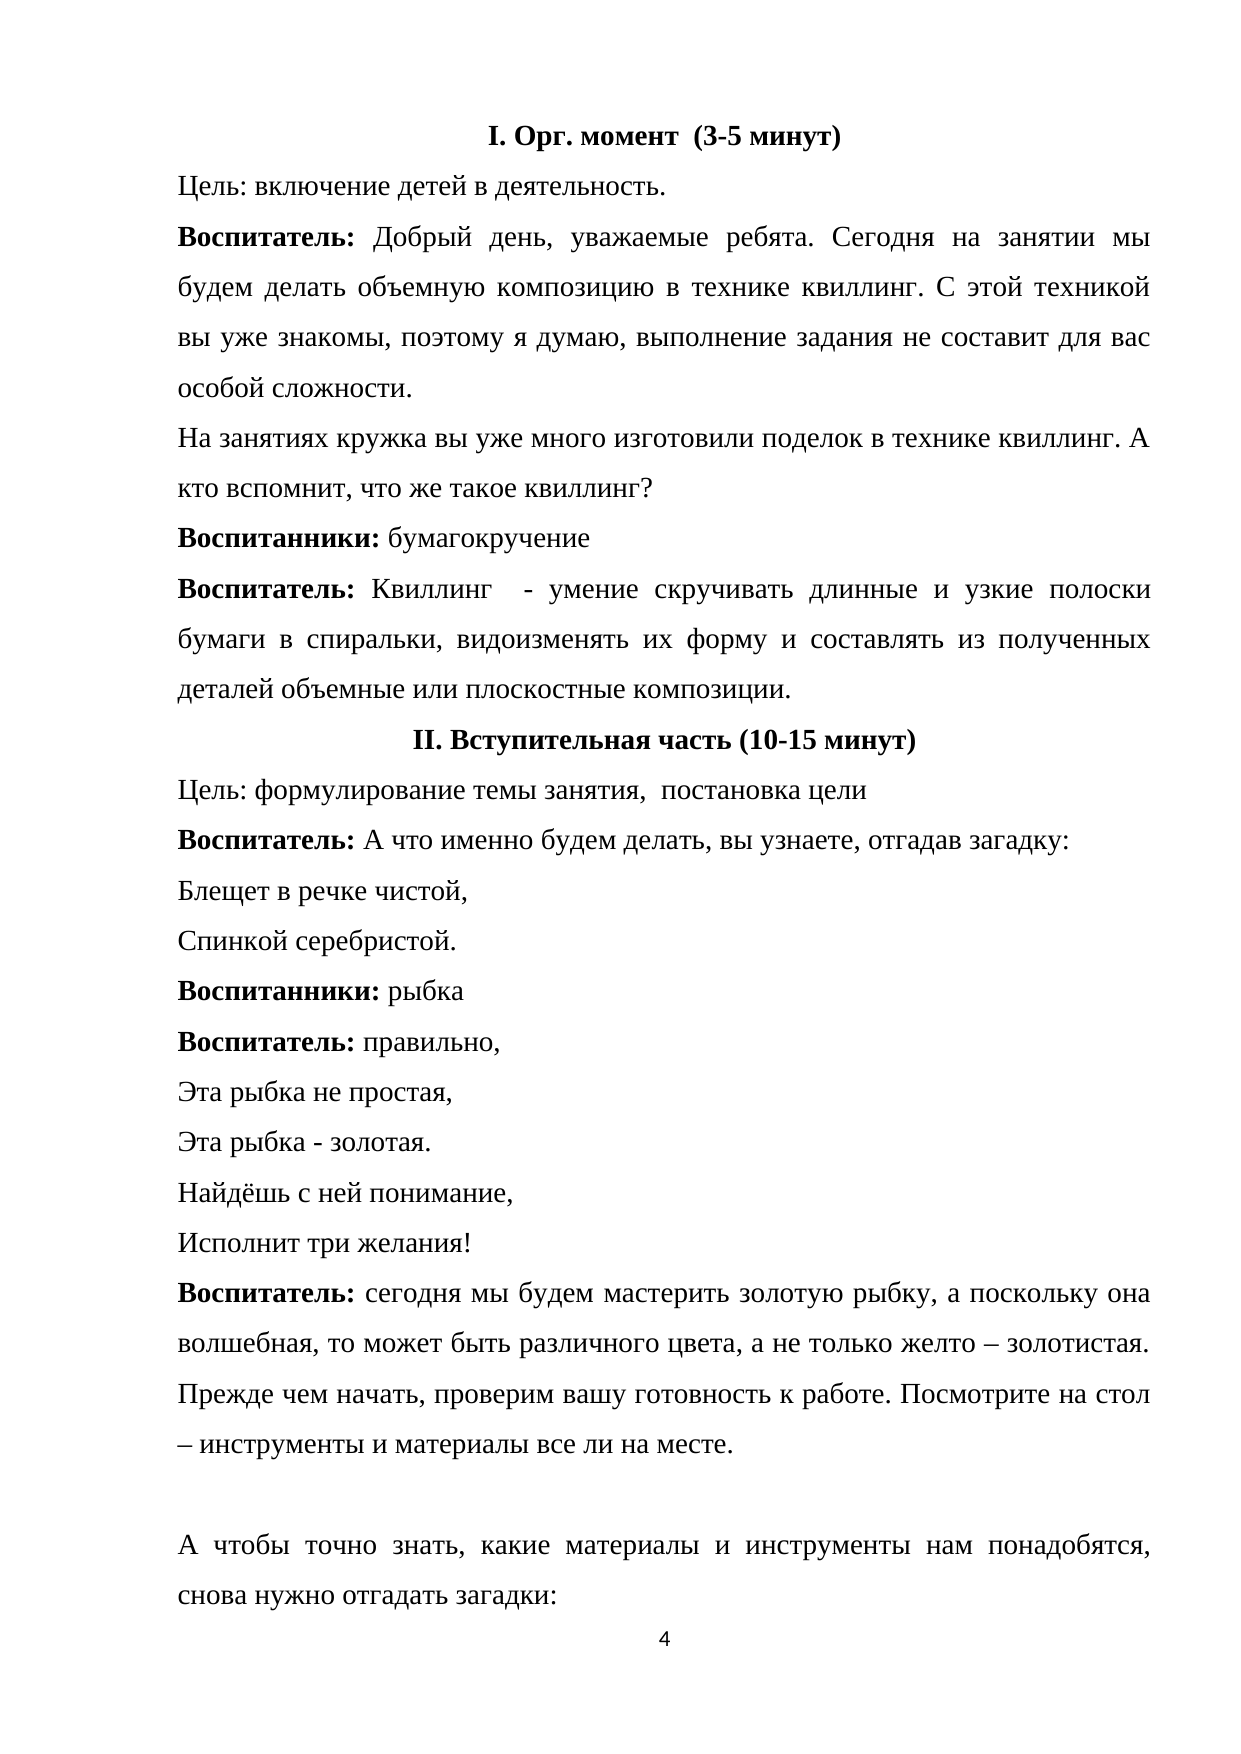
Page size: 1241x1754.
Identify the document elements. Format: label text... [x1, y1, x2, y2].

text Воспитатель: сегодня мы будем мастерить золотую рыбку, а поскольку она волшебная, то может быть различного цвета, а не только желто – золотистая. Прежде чем начать, проверим вашу готовность к работе. Посмотрите на стол – инструменты и материалы все ли на месте. [177, 1275, 1152, 1460]
text I. Орг. момент (3-5 минут) [177, 118, 1152, 152]
text Блещет в речке чистой, Спинкой серебристой. [177, 873, 1152, 957]
text А чтобы точно знать, какие материалы и инструменты нам понадобятся, снова нужно отгадать загадки: [177, 1527, 1152, 1611]
text Воспитатель: Добрый день, уважаемые ребята. Сегодня на занятии мы будем делать объемную композицию в технике квиллинг. С этой техникой вы уже знакомы, поэтому я думаю, выполнение задания не составит для вас особой сложности. [177, 219, 1152, 403]
text Воспитанники: рыбка [177, 973, 1152, 1007]
text Воспитанники: бумагокручение [177, 521, 1152, 554]
text Воспитатель: А что именно будем делать, вы узнаете, отгадав загадку: [177, 822, 1152, 856]
text Эта рыбка не простая, Эта рыбка - золотая. Найдёшь с ней понимание, Исполнит три желания! [177, 1074, 1152, 1258]
text Цель: включение детей в деятельность. [177, 168, 1152, 202]
text На занятиях кружка вы уже много изготовили поделок в технике квиллинг. А кто вспомнит, что же такое квиллинг? [177, 420, 1152, 504]
text II. Вступительная часть (10-15 минут) [177, 722, 1152, 755]
text Цель: формулирование темы занятия, постановка цели [177, 772, 1152, 806]
text Воспитатель: Квиллинг - умение скручивать длинные и узкие полоски бумаги в спиральки, видоизменять их форму и составлять из полученных деталей объемные или плоскостные композиции. [177, 571, 1152, 621]
text Воспитатель: правильно, [177, 1024, 1152, 1057]
text Воспитатель: Квиллинг - умение скручивать длинные и узкие полоски бумаги в спиральки, видоизменять их форму и составлять из полученных деталей объемные или плоскостные композиции. [177, 655, 1152, 705]
